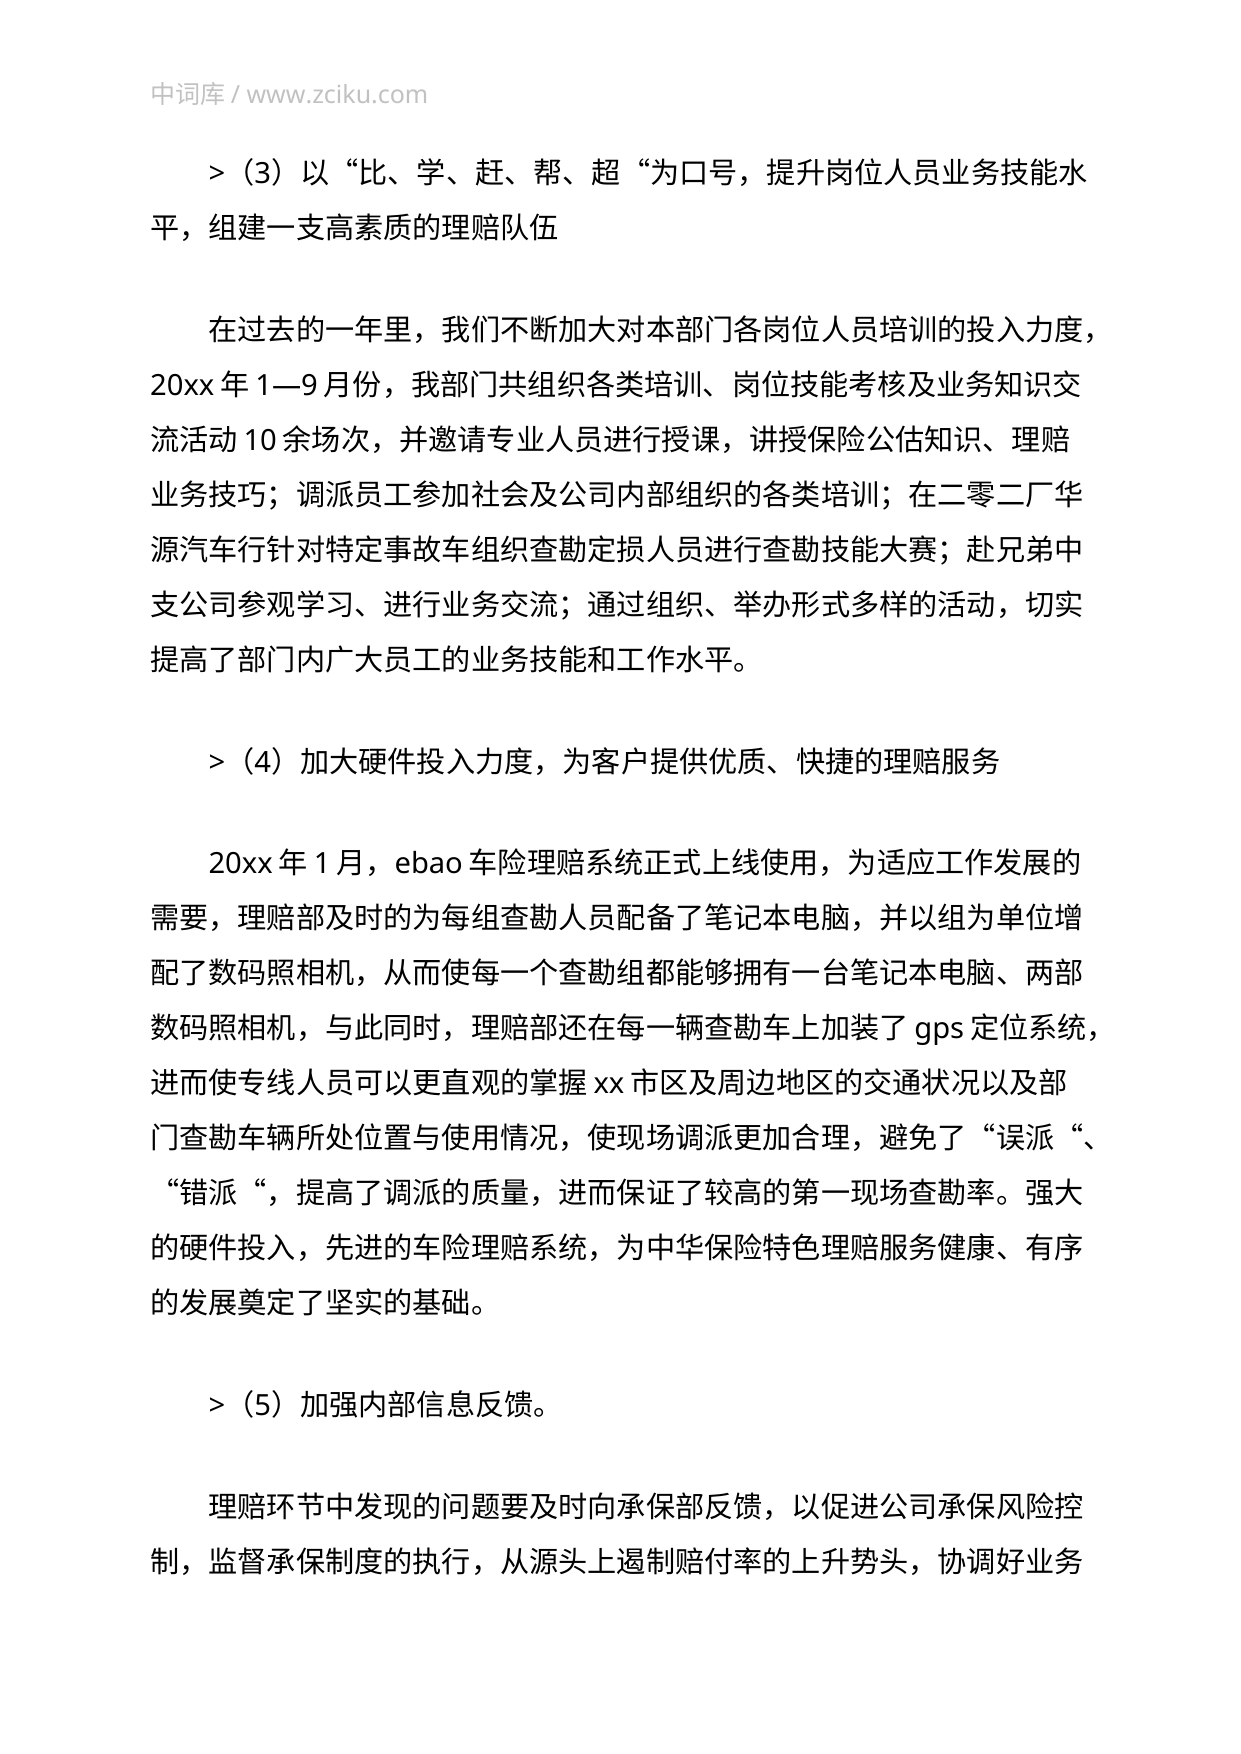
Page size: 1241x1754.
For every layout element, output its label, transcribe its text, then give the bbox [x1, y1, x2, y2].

text 在过去的一年里，我们不断加大对本部门各岗位人员培训的投入力度，20xx年1—9月份，我部门共组织各类培训、岗位技能考核及业务知识交流活动10余场次，并邀请专业人员进行授课，讲授保险公估知识、理赔业务技巧；调派员工参加社会及公司内部组织的各类培训；在二零二厂华源汽车行针对特定事故车组织查勘定损人员进行查勘技能大赛；赴兄弟中支公司参观学习、进行业务交流；通过组织、举办形式多样的活动，切实提高了部门内广大员工的业务技能和工作水平。 [150, 307, 1090, 679]
text 20xx年1月，ebao车险理赔系统正式上线使用，为适应工作发展的需要，理赔部及时的为每组查勘人员配备了笔记本电脑，并以组为单位增配了数码照相机，从而使每一个查勘组都能够拥有一台笔记本电脑、两部数码照相机，与此同时，理赔部还在每一辆查勘车上加装了gps定位系统，进而使专线人员可以更直观的掌握xx市区及周边地区的交通状况以及部门查勘车辆所处位置与使用情况，使现场调派更加合理，避免了“误派“、“错派“，提高了调派的质量，进而保证了较高的第一现场查勘率。强大的硬件投入，先进的车险理赔系统，为中华保险特色理赔服务健康、有序的发展奠定了坚实的基础。 [150, 840, 1090, 1322]
text >（4）加大硬件投入力度，为客户提供优质、快捷的理赔服务 [150, 738, 1090, 781]
text >（3）以“比、学、赶、帮、超“为口号，提升岗位人员业务技能水平，组建一支高素质的理赔队伍 [150, 150, 1090, 247]
text >（5）加强内部信息反馈。 [150, 1381, 1090, 1424]
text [150, 1483, 1090, 1581]
